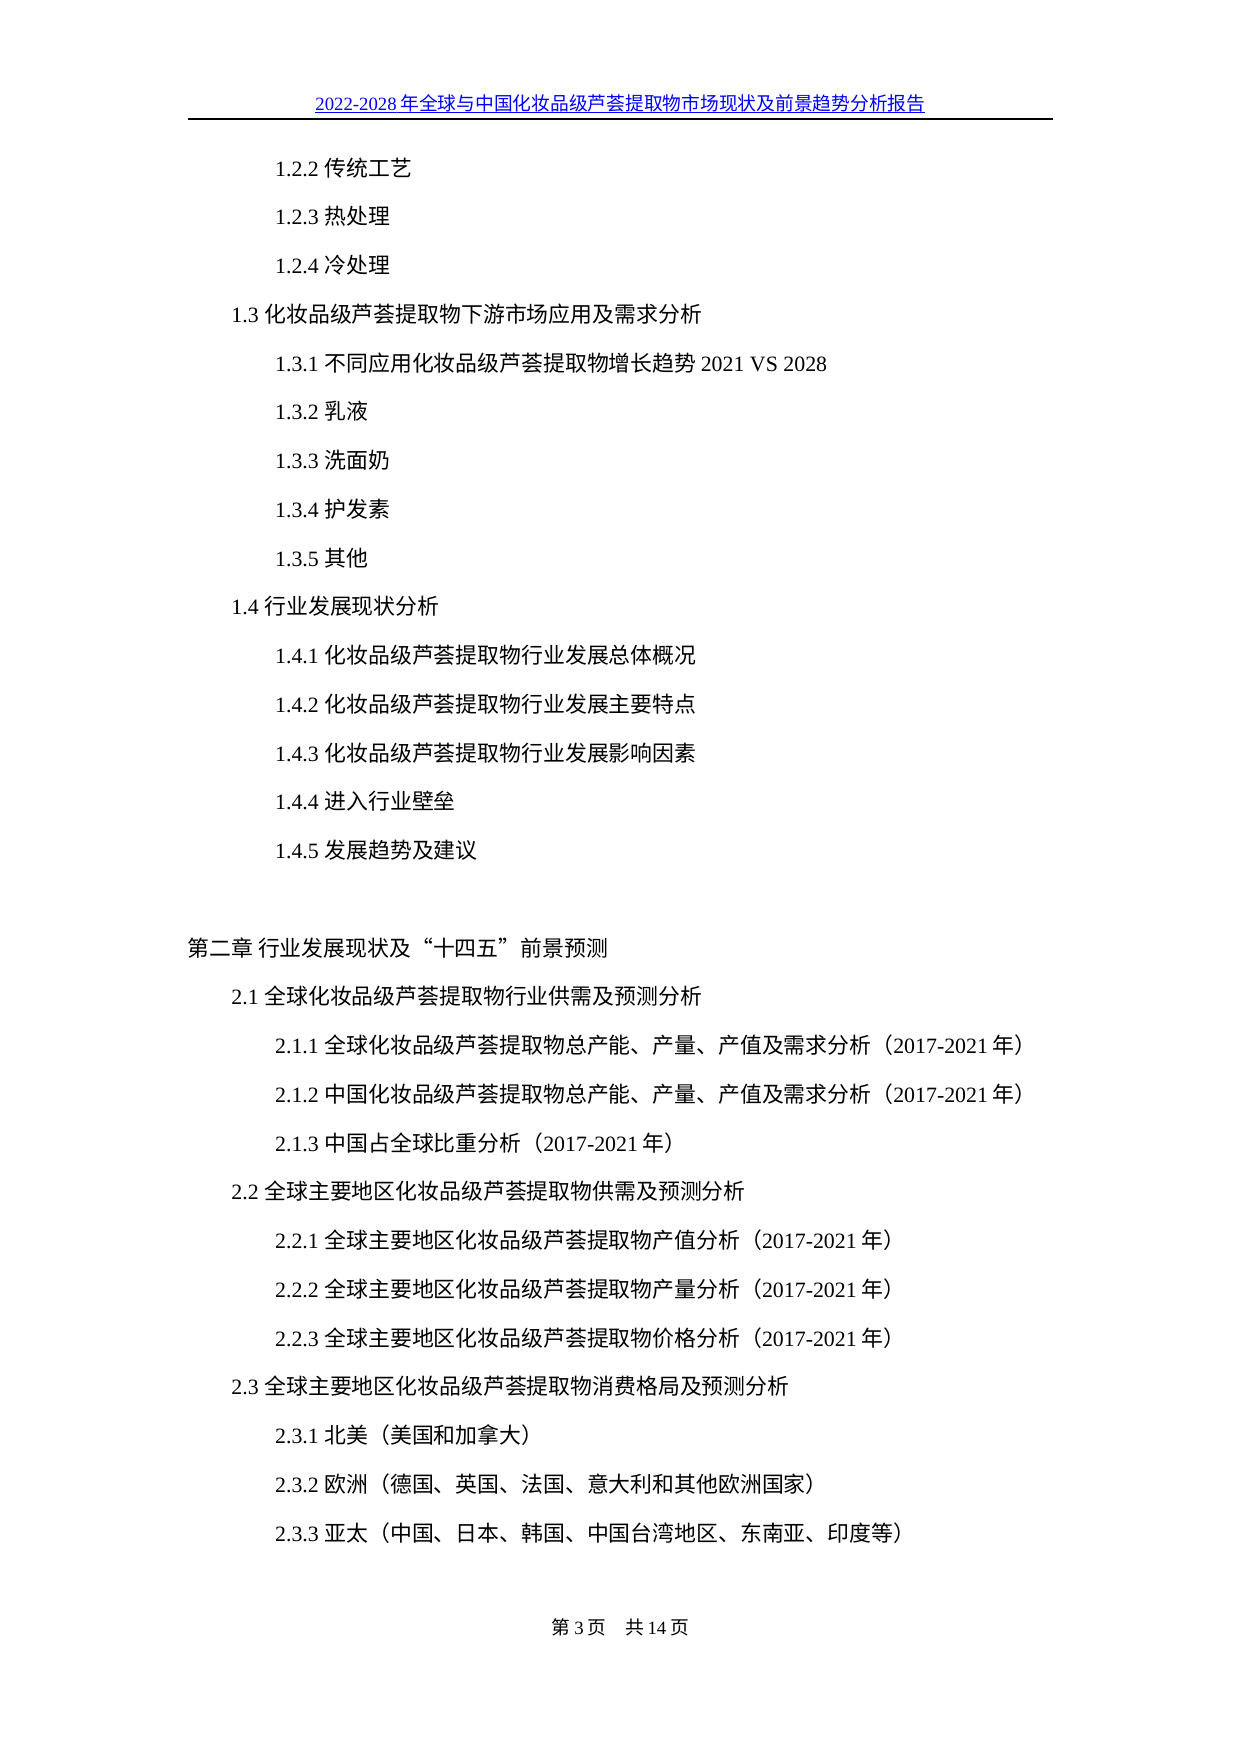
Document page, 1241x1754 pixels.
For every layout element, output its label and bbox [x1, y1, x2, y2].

text [187, 150, 1053, 1548]
